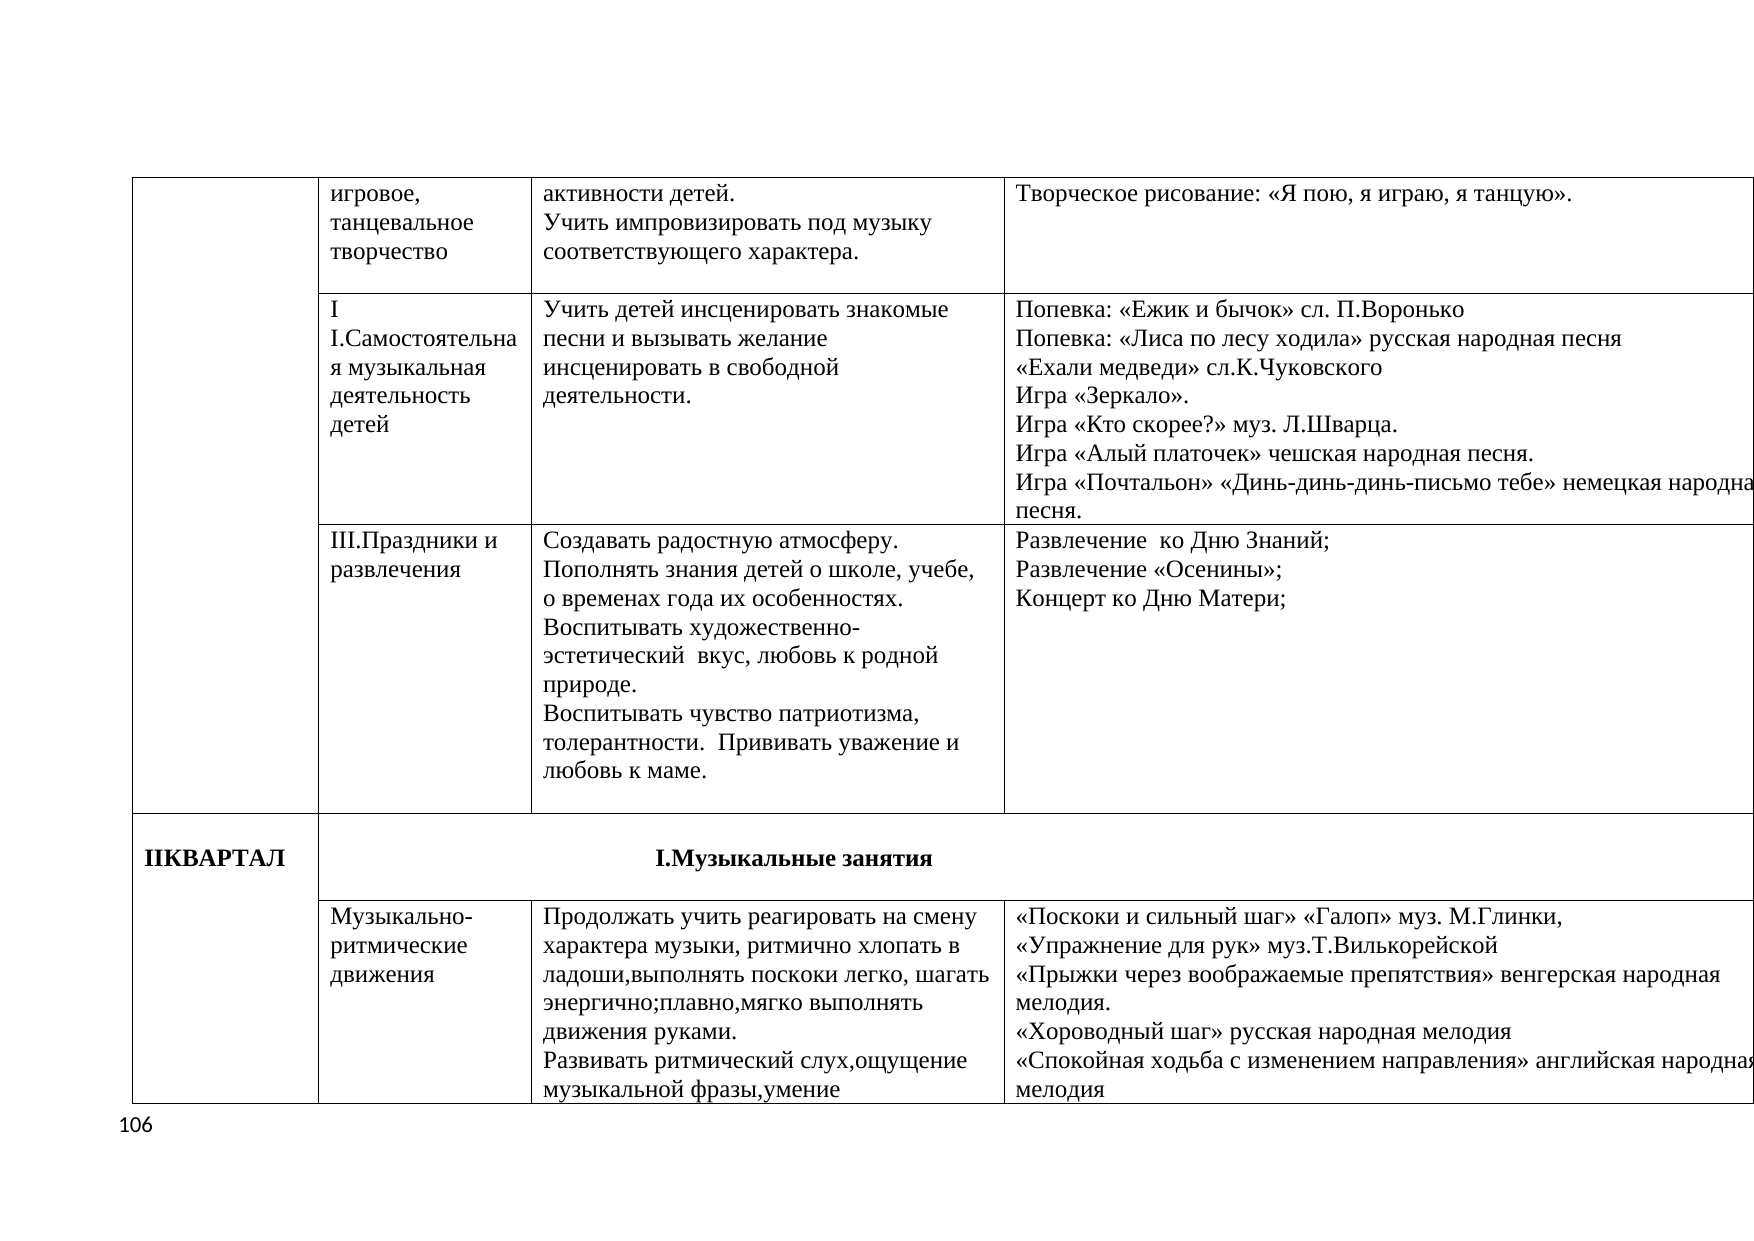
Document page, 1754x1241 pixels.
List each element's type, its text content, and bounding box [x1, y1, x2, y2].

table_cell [1005, 178, 1753, 293]
table_cell IIКВАРТАЛ Декабрь Январь Февраль [133, 814, 318, 1102]
table_cell Попевка: «Ежик и бычок» сл. П.Воронько Попевка: «Лиса по лесу ходила» русская народная песня «Ехали медведи» сл.К.Чуковского Игра «Зеркало». Игра «Кто скорее?» муз. Л.Шварца. Игра «Алый платочек» чешская народная песня. Игра «Почтальон» «Динь-динь-динь-письмо тебе» немецкая народная песня. [1005, 294, 1753, 524]
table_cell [319, 901, 531, 1102]
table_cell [532, 178, 1004, 293]
table_cell Учить детей инсценировать знакомые песни и вызывать желание инсценировать в свободной деятельности. [532, 294, 1004, 524]
table_cell II.Самостоятельная музыкальная деятельность детей [319, 294, 531, 524]
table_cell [1005, 901, 1753, 1102]
table_cell I.Музыкальные занятия [319, 814, 1753, 900]
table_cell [532, 901, 1004, 1102]
table_cell Создавать радостную атмосферу. Пополнять знания детей о школе, учебе, о временах года их особенностях. Воспитывать художественно-эстетический вкус, любовь к родной природе. Воспитывать чувство патриотизма, толерантности. Прививать уважение и любовь к маме. [532, 525, 1004, 813]
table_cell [319, 178, 531, 293]
table_cell Развлечение ко Дню Знаний; Развлечение «Осенины»; Концерт ко Дню Матери; [1005, 525, 1753, 813]
table_cell III.Праздники и развлечения [319, 525, 531, 813]
